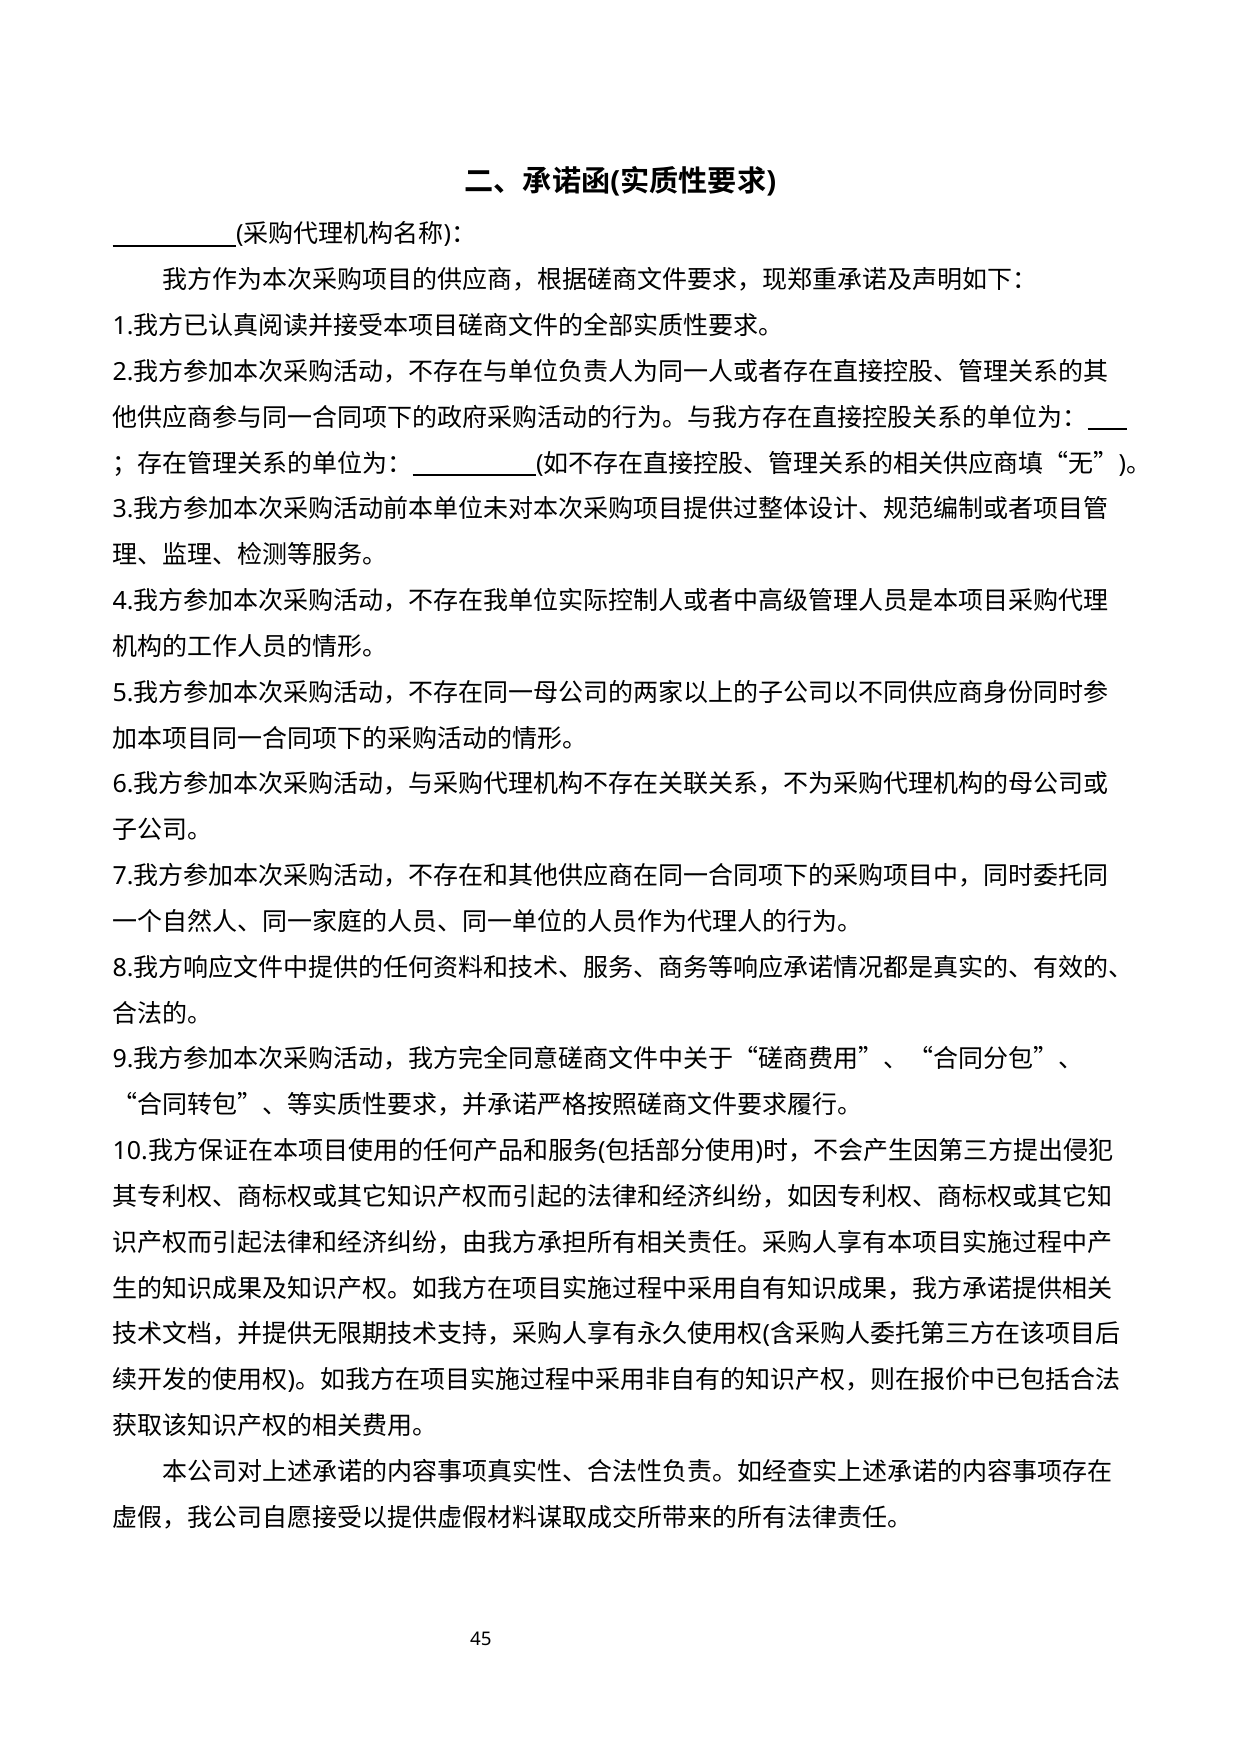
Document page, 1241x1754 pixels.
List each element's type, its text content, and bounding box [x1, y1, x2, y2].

list 我方参加本次采购活动，与采购代理机构不存在关联关系，不为采购代理机构的母公司或子公司。 [112, 756, 1128, 848]
list 我方参加本次采购活动，不存在和其他供应商在同一合同项下的采购项目中，同时委托同一个自然人、同一家庭的人员、同一单位的人员作为代理人的行为。 [112, 848, 1128, 939]
text 我方作为本次采购项目的供应商，根据磋商文件要求，现郑重承诺及声明如下： [112, 252, 1128, 298]
list 我方已认真阅读并接受本项目磋商文件的全部实质性要求。 [112, 298, 1128, 344]
list 我方响应文件中提供的任何资料和技术、服务、商务等响应承诺情况都是真实的、有效的、合法的。 [112, 939, 1128, 1031]
list 我方参加本次采购活动，不存在我单位实际控制人或者中高级管理人员是本项目采购代理机构的工作人员的情形。 [112, 573, 1128, 664]
list 承诺函(实质性要求) [112, 155, 1128, 201]
list 我方参加本次采购活动，不存在与单位负责人为同一人或者存在直接控股、管理关系的其他供应商参与同一合同项下的政府采购活动的行为。与我方存在直接控股关系的单位为： ；存在管理关系的单位为： (如不存在直接控股、管理关系的相关供应商填“无”)。 [112, 344, 1128, 481]
text 本公司对上述承诺的内容事项真实性、合法性负责。如经查实上述承诺的内容事项存在虚假，我公司自愿接受以提供虚假材料谋取成交所带来的所有法律责任。 [112, 1444, 1128, 1535]
list 我方参加本次采购活动前本单位未对本次采购项目提供过整体设计、规范编制或者项目管理、监理、检测等服务。 [112, 481, 1128, 573]
list 我方参加本次采购活动，不存在同一母公司的两家以上的子公司以不同供应商身份同时参加本项目同一合同项下的采购活动的情形。 [112, 664, 1128, 756]
text (采购代理机构名称)： [112, 206, 1128, 252]
list 我方保证在本项目使用的任何产品和服务(包括部分使用)时，不会产生因第三方提出侵犯其专利权、商标权或其它知识产权而引起的法律和经济纠纷，如因专利权、商标权或其它知识产权而引起法律和经济纠纷，由我方承担所有相关责任。采购人享有本项目实施过程中产生的知识成果及知识产权。如我方在项目实施过程中采用自有知识成果，我方承诺提供相关技术文档，并提供无限期技术支持，采购人享有永久使用权(含采购人委托第三方在该项目后续开发的使用权)。如我方在项目实施过程中采用非自有的知识产权，则在报价中已包括合法获取该知识产权的相关费用。 [112, 1123, 1128, 1444]
list 我方参加本次采购活动，我方完全同意磋商文件中关于“磋商费用”、“合同分包”、“合同转包”、等实质性要求，并承诺严格按照磋商文件要求履行。 [112, 1031, 1128, 1123]
